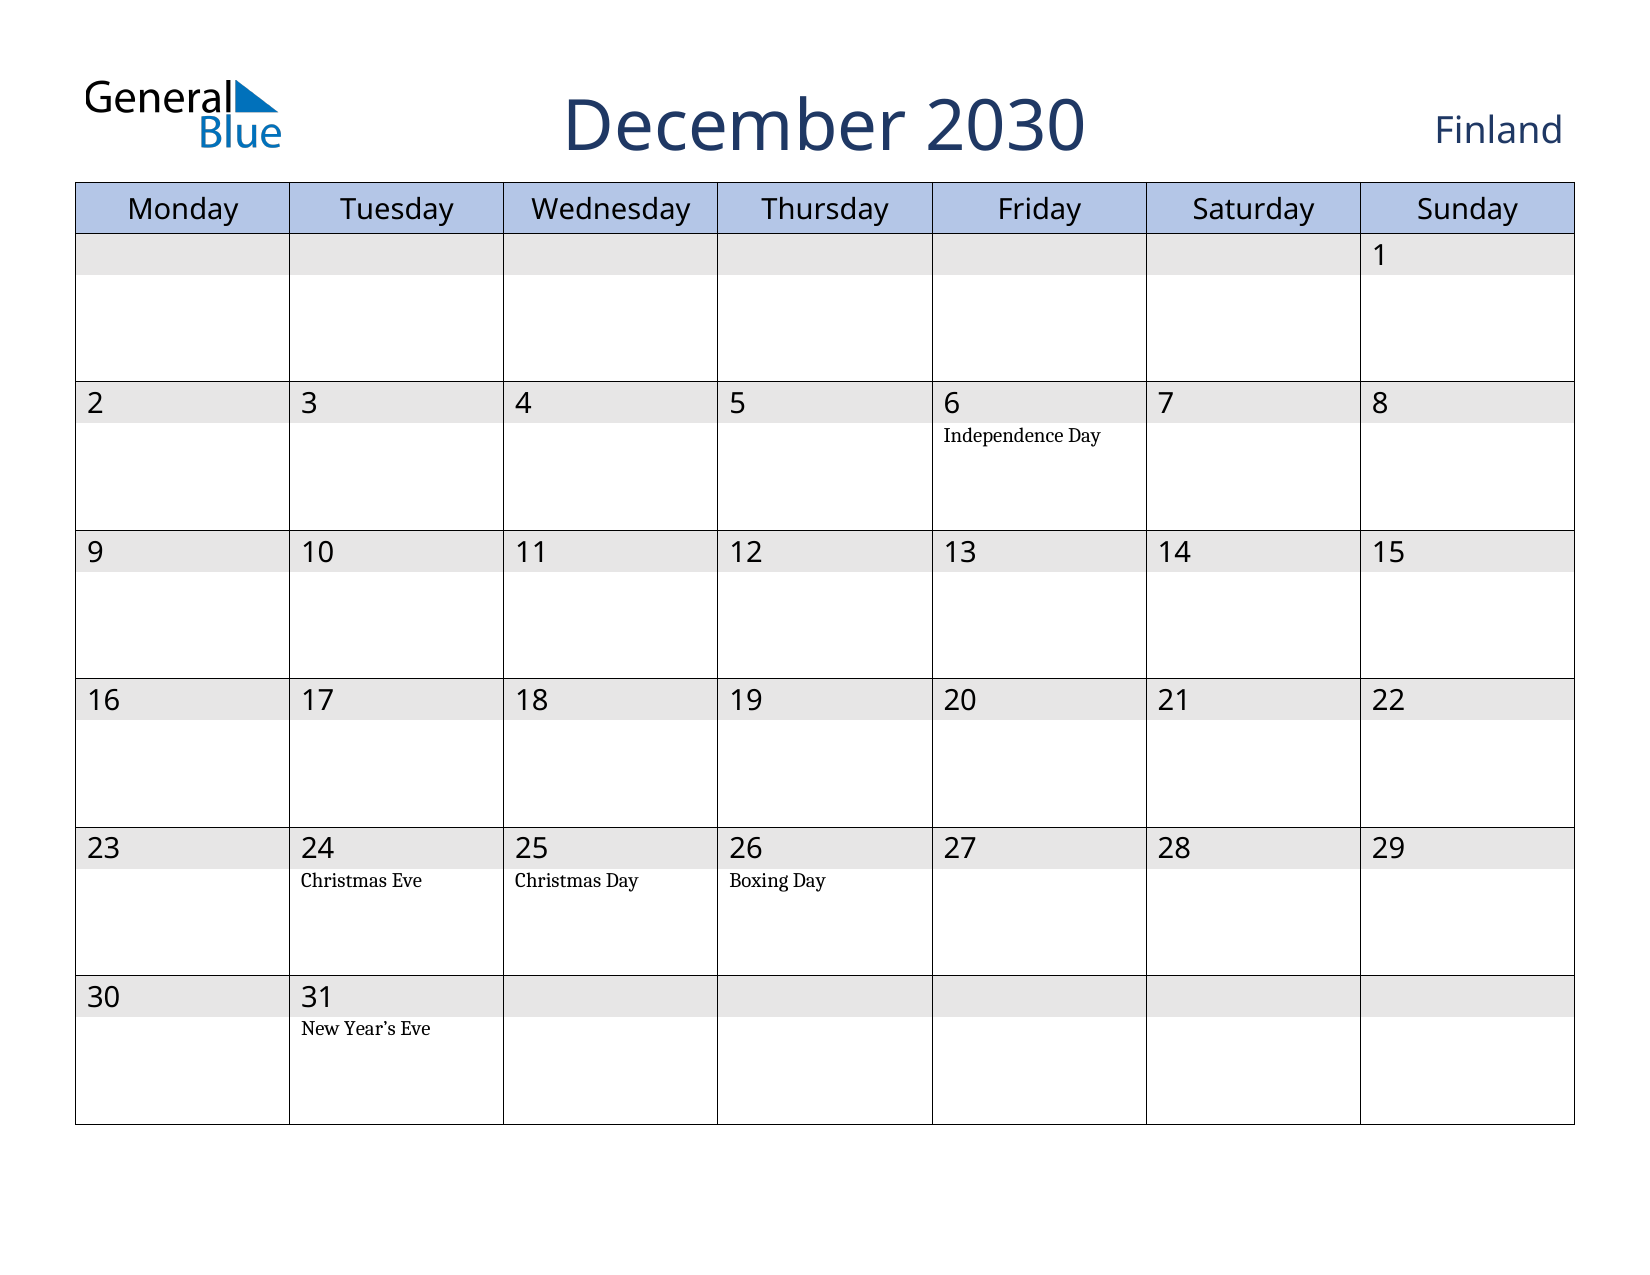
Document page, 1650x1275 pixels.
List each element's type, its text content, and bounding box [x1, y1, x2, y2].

table_cell [290, 423, 503, 530]
table_cell 22 [1361, 679, 1574, 720]
table_cell 3 [290, 382, 503, 423]
table_cell [504, 720, 717, 827]
table_cell [933, 572, 1146, 678]
table_cell [718, 423, 932, 530]
table_cell [718, 720, 932, 827]
table_cell [76, 869, 289, 975]
table_cell 24 [290, 828, 503, 869]
table_cell [504, 234, 717, 275]
table_cell 6 [933, 382, 1146, 423]
table_cell [76, 1017, 289, 1123]
table_cell 14 [1147, 531, 1360, 572]
table_cell 19 [718, 679, 932, 720]
table_cell [504, 976, 717, 1017]
table_cell [1147, 976, 1360, 1017]
table_cell [1147, 1017, 1360, 1123]
table_cell Boxing Day [718, 869, 932, 975]
table_cell [1361, 720, 1574, 827]
table_cell [76, 423, 289, 530]
table_cell [1147, 869, 1360, 975]
table_cell 28 [1147, 828, 1360, 869]
table_cell [76, 572, 289, 678]
table_cell [76, 720, 289, 827]
table_cell Saturday [1147, 183, 1360, 233]
table_cell 12 [718, 531, 932, 572]
table_cell 10 [290, 531, 503, 572]
table_cell Wednesday [504, 183, 717, 233]
table_cell 23 [76, 828, 289, 869]
table_cell [504, 572, 717, 678]
table_cell 1 [1361, 234, 1574, 275]
table_cell 26 [718, 828, 932, 869]
table_cell [76, 234, 289, 275]
table_cell 29 [1361, 828, 1574, 869]
table_cell [1147, 275, 1360, 381]
table_cell [290, 720, 503, 827]
table_cell 27 [933, 828, 1146, 869]
table_cell [1361, 976, 1574, 1017]
table_cell [1147, 572, 1360, 678]
table_cell 17 [290, 679, 503, 720]
table_cell [290, 234, 503, 275]
table_cell New Year’s Eve [290, 1017, 503, 1123]
table_cell [718, 572, 932, 678]
table_cell Thursday [718, 183, 932, 233]
table_cell [1361, 423, 1574, 530]
table_cell Friday [933, 183, 1146, 233]
table_cell 5 [718, 382, 932, 423]
table_cell [504, 423, 717, 530]
table_cell [933, 869, 1146, 975]
table_header December 2030 [504, 75, 1146, 182]
table_cell [1147, 423, 1360, 530]
table_cell [933, 976, 1146, 1017]
table_cell [718, 976, 932, 1017]
table_cell [1361, 1017, 1574, 1123]
table_cell [290, 572, 503, 678]
table_cell [933, 275, 1146, 381]
table_header Finland [1146, 75, 1574, 182]
table_cell 9 [76, 531, 289, 572]
table_cell 2 [76, 382, 289, 423]
table_cell 13 [933, 531, 1146, 572]
table_cell [1147, 720, 1360, 827]
table_cell 7 [1147, 382, 1360, 423]
table_cell 4 [504, 382, 717, 423]
table_cell Christmas Day [504, 869, 717, 975]
table_cell Monday [76, 183, 289, 233]
table_cell [290, 275, 503, 381]
table_cell [933, 1017, 1146, 1123]
table_cell [1361, 869, 1574, 975]
table_cell Christmas Eve [290, 869, 503, 975]
table_cell [504, 1017, 717, 1123]
table_cell [718, 275, 932, 381]
table_cell 15 [1361, 531, 1574, 572]
table_cell Tuesday [290, 183, 503, 233]
table_cell [1361, 275, 1574, 381]
table_cell [1361, 572, 1574, 678]
table_cell 31 [290, 976, 503, 1017]
table_cell Sunday [1361, 183, 1574, 233]
table_cell [1147, 234, 1360, 275]
table_cell [933, 720, 1146, 827]
table_cell [76, 275, 289, 381]
table_cell 30 [76, 976, 289, 1017]
table_cell [718, 1017, 932, 1123]
table_cell [504, 275, 717, 381]
table_cell [933, 234, 1146, 275]
table_cell 11 [504, 531, 717, 572]
table_cell 20 [933, 679, 1146, 720]
picture [86, 80, 281, 148]
table_cell 8 [1361, 382, 1574, 423]
table_cell 25 [504, 828, 717, 869]
table_cell [718, 234, 932, 275]
table_cell 16 [76, 679, 289, 720]
table_cell 18 [504, 679, 717, 720]
table_cell 21 [1147, 679, 1360, 720]
table_header [76, 75, 503, 182]
table_cell Independence Day [933, 423, 1146, 530]
